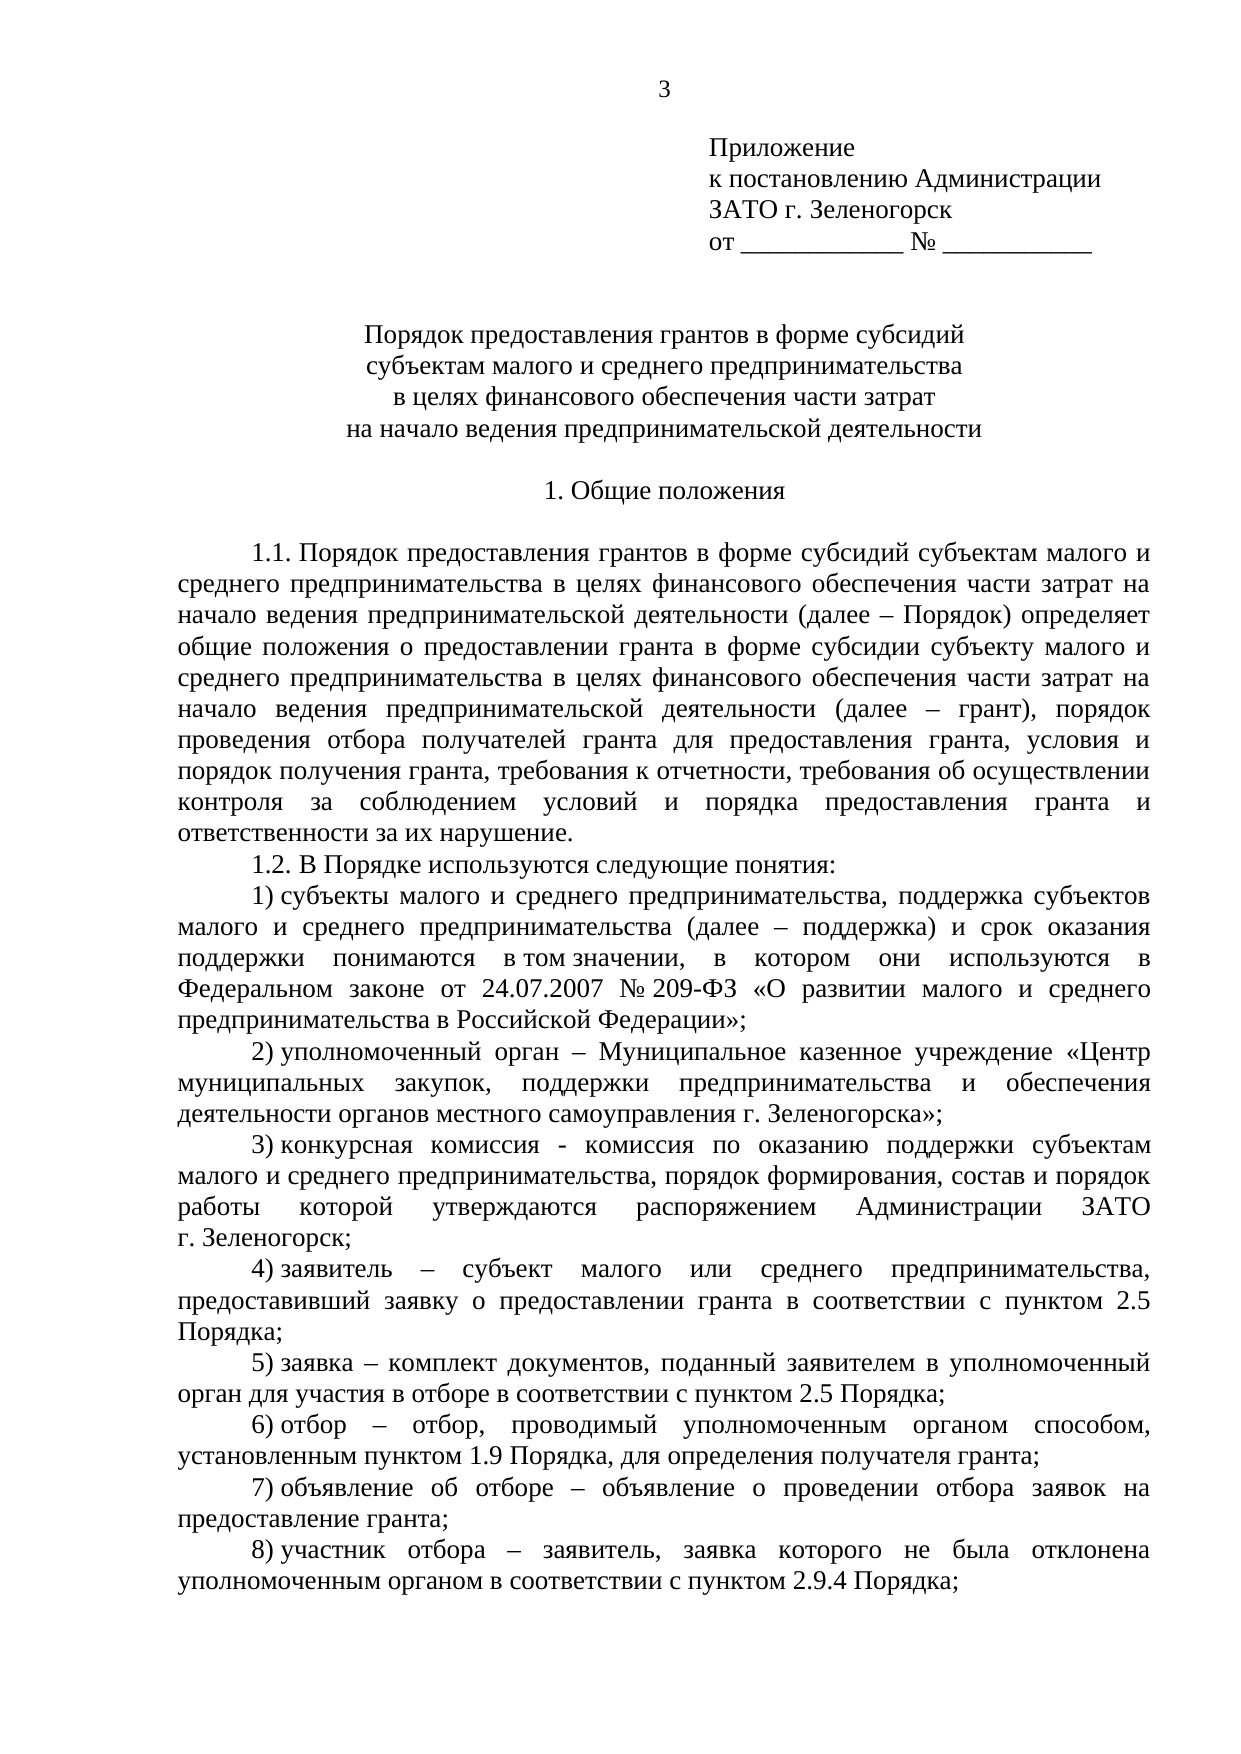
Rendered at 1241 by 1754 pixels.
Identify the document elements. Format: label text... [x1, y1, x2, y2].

text 1.2. В Порядке используются следующие понятия: [177, 848, 1152, 879]
text 2) уполномоченный орган – Муниципальное казенное учреждение «Центр муниципальных закупок, поддержки предпринимательства и обеспечения деятельности органов местного самоуправления г. Зеленогорска»; [177, 1034, 1152, 1128]
title на начало ведения предпринимательской деятельности [177, 412, 1152, 443]
text 1) субъекты малого и среднего предпринимательства, поддержка субъектов малого и среднего предпринимательства (далее – поддержка) и срок оказания поддержки понимаются в том значении, в котором они используются в Федеральном законе от 24.07.2007 № 209-ФЗ «О развитии малого и среднего предпринимательства в Российской Федерации»; [177, 879, 1152, 1034]
title субъектам малого и среднего предпринимательства [177, 349, 1152, 381]
title Порядок предоставления грантов в форме субсидий [177, 318, 1152, 349]
text 1.1. Порядок предоставления грантов в форме субсидий субъектам малого и среднего предпринимательства в целях финансового обеспечения части затрат на начало ведения предпринимательской деятельности (далее – Порядок) определяет общие положения о предоставлении гранта в форме субсидии субъекту малого и среднего предпринимательства в целях финансового обеспечения части затрат на начало ведения предпринимательской деятельности (далее – грант), порядок проведения отбора получателей гранта для предоставления гранта, условия и порядок получения гранта, требования к отчетности, требования об осуществлении контроля за соблюдением условий и порядка предоставления гранта и ответственности за их нарушение. [177, 536, 1152, 848]
text 3) конкурсная комиссия - комиссия по оказанию поддержки субъектам малого и среднего предпринимательства, порядок формирования, состав и порядок работы которой утверждаются распоряжением Администрации ЗАТО г. Зеленогорск; [177, 1128, 1152, 1253]
text 8) участник отбора – заявитель, заявка которого не была отклонена уполномоченным органом в соответствии с пунктом 2.9.4 Порядка; [177, 1533, 1152, 1595]
text 6) отбор – отбор, проводимый уполномоченным органом способом, установленным пунктом 1.9 Порядка, для определения получателя гранта; [177, 1408, 1152, 1471]
title в целях финансового обеспечения части затрат [177, 381, 1152, 412]
text к постановлению Администрации ЗАТО г. Зеленогорск [709, 162, 1152, 225]
text 5) заявка – комплект документов, поданный заявителем в уполномоченный орган для участия в отборе в соответствии с пунктом 2.5 Порядка; [177, 1346, 1152, 1408]
text Приложение [709, 131, 1152, 162]
text 4) заявитель – субъект малого или среднего предпринимательства, предоставивший заявку о предоставлении гранта в соответствии с пунктом 2.5 Порядка; [177, 1253, 1152, 1346]
text 7) объявление об отборе – объявление о проведении отбора заявок на предоставление гранта; [177, 1471, 1152, 1533]
text от ____________ № ___________ [709, 225, 1152, 256]
title 1. Общие положения [177, 474, 1152, 505]
